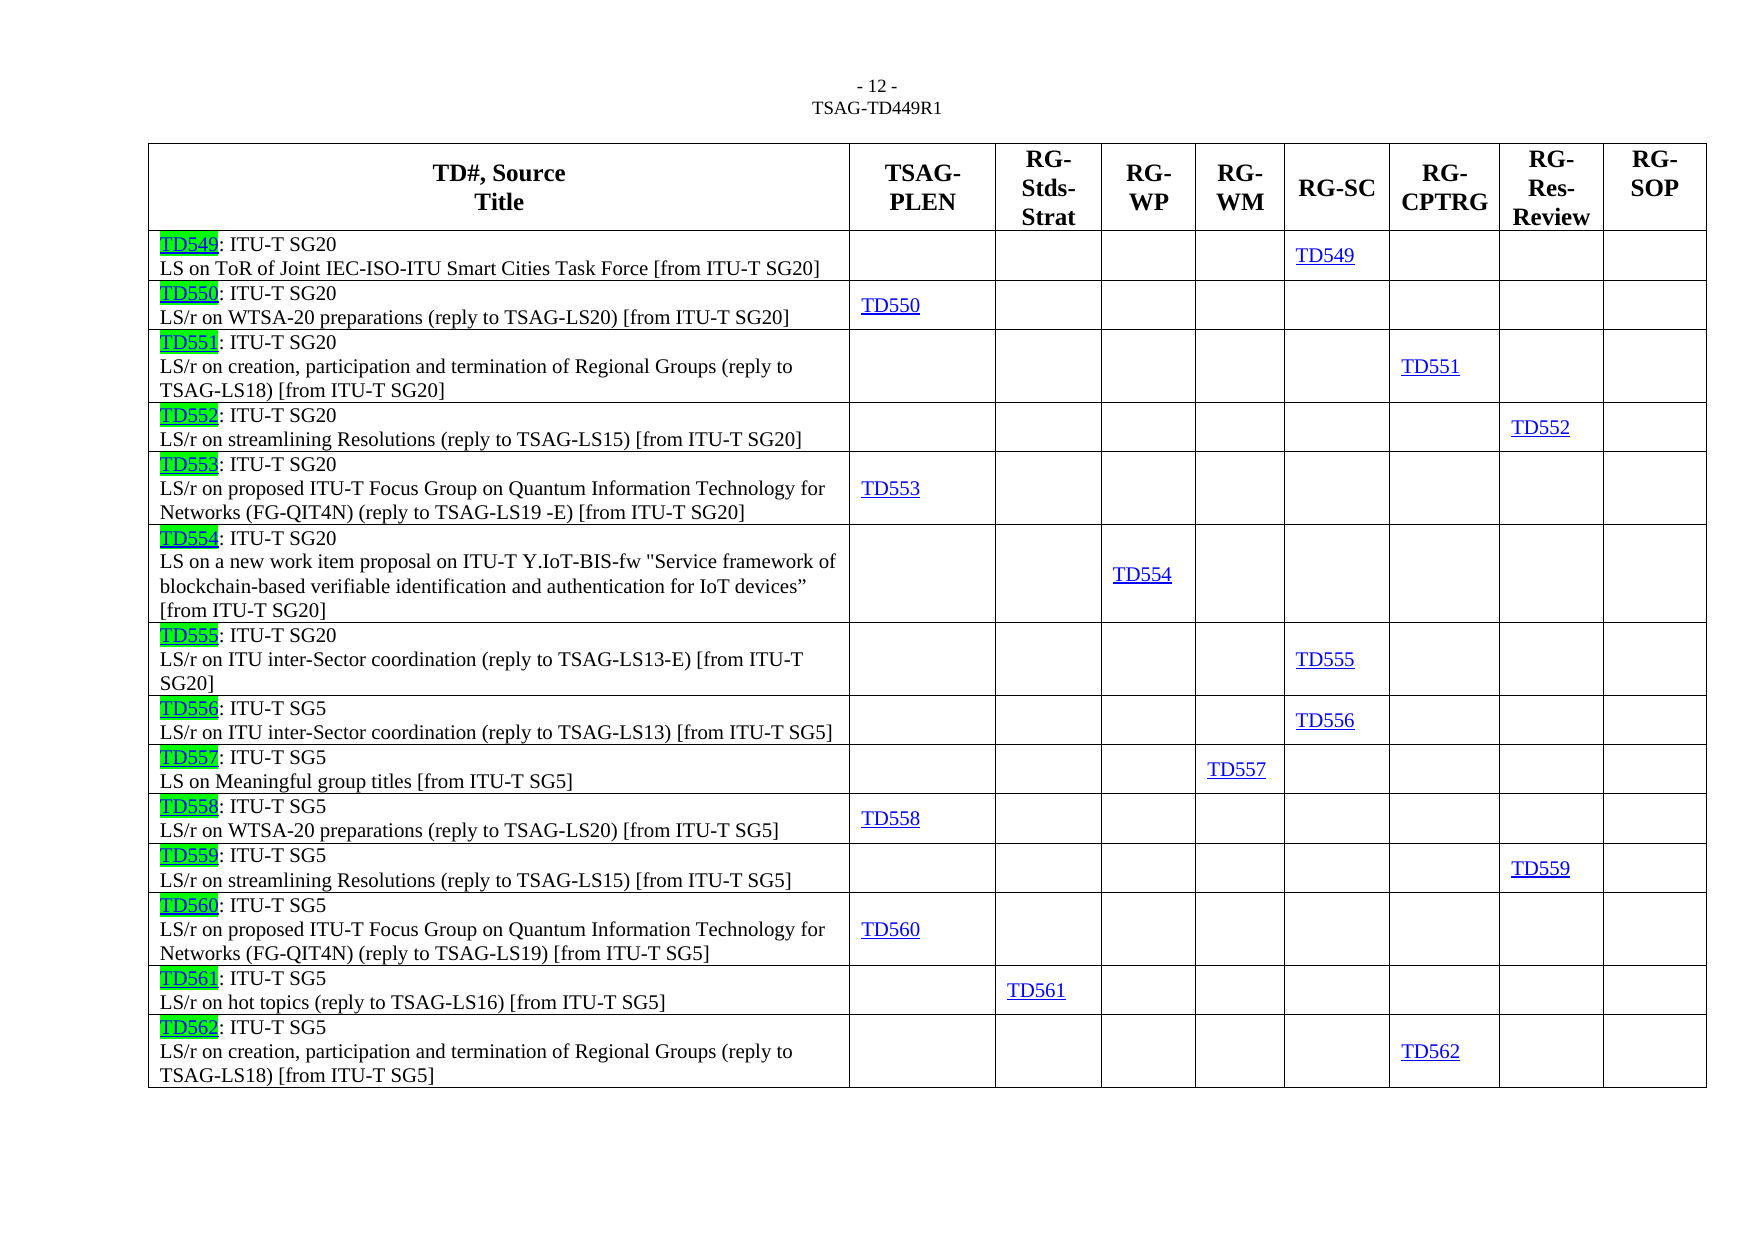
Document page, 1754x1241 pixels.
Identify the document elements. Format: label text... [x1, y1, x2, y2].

table_cell [1390, 794, 1499, 842]
table_header TSAG-PLEN [850, 144, 995, 230]
table_cell TD561 [996, 966, 1101, 1014]
table_header RG-SC [1285, 144, 1389, 230]
table_cell [1102, 281, 1195, 329]
table_cell [1390, 525, 1499, 622]
table_cell TD555 [1285, 623, 1389, 695]
table_cell [1604, 231, 1706, 279]
table_cell [850, 966, 995, 1014]
table_cell [1390, 745, 1499, 793]
table_cell TD549 [1285, 231, 1389, 279]
table_cell [1285, 966, 1389, 1014]
table_cell TD555: ITU-T SG20 LS/r on ITU inter-Sector coordination (reply to TSAG-LS13-E) [from ITU-T SG20] [149, 623, 849, 695]
table_cell [1604, 525, 1706, 622]
table_cell [1196, 1015, 1284, 1087]
table_header RG- CPTRG [1390, 144, 1499, 230]
table_cell [1102, 231, 1195, 279]
table_cell [1285, 794, 1389, 842]
table_cell TD551: ITU-T SG20 LS/r on creation, participation and termination of Regional Groups (reply to TSAG-LS18) [from ITU-T SG20] [149, 330, 849, 402]
table_cell TD550: ITU-T SG20 LS/r on WTSA-20 preparations (reply to TSAG-LS20) [from ITU-T SG20] [149, 281, 849, 329]
table_cell [1500, 452, 1603, 524]
table_cell TD560 [850, 893, 995, 965]
table_cell [850, 1015, 995, 1087]
table_cell [1196, 623, 1284, 695]
table_cell [850, 844, 995, 892]
table_cell [1102, 745, 1195, 793]
table_cell [1196, 403, 1284, 451]
table_cell [1604, 452, 1706, 524]
table_cell [1604, 745, 1706, 793]
table_cell [1196, 525, 1284, 622]
table_cell [1500, 966, 1603, 1014]
table_cell [996, 525, 1101, 622]
table_cell [1102, 966, 1195, 1014]
table_cell [1500, 281, 1603, 329]
table_cell [850, 745, 995, 793]
table_cell [1196, 281, 1284, 329]
table_cell [996, 844, 1101, 892]
table_cell [1500, 794, 1603, 842]
table_cell TD553: ITU-T SG20 LS/r on proposed ITU-T Focus Group on Quantum Information Technology for Networks (FG-QIT4N) (reply to TSAG-LS19 -E) [from ITU-T SG20] [149, 452, 849, 524]
table_cell [850, 525, 995, 622]
table_cell TD553 [850, 452, 995, 524]
table_cell TD549: ITU-T SG20 LS on ToR of Joint IEC-ISO-ITU Smart Cities Task Force [from ITU-T SG20] [149, 231, 849, 279]
table_cell TD551 [1390, 330, 1499, 402]
table_header RG-StdsStrat [996, 144, 1101, 230]
table_cell [1285, 281, 1389, 329]
table_cell [1604, 623, 1706, 695]
table_cell [1102, 893, 1195, 965]
table_cell [1604, 844, 1706, 892]
table_cell [1285, 893, 1389, 965]
table_cell [1390, 696, 1499, 744]
table_cell [1500, 1015, 1603, 1087]
table_cell [1500, 525, 1603, 622]
table_cell [850, 231, 995, 279]
table_cell [1604, 281, 1706, 329]
table_cell TD554 [1102, 525, 1195, 622]
table_cell [1390, 452, 1499, 524]
table_cell [1604, 794, 1706, 842]
table_cell [1500, 330, 1603, 402]
table_cell [1390, 403, 1499, 451]
table_cell [1390, 623, 1499, 695]
table_cell [1500, 696, 1603, 744]
table_cell [996, 794, 1101, 842]
table_cell [1390, 281, 1499, 329]
table_cell TD558: ITU-T SG5 LS/r on WTSA-20 preparations (reply to TSAG-LS20) [from ITU-T SG5] [149, 794, 849, 842]
table_cell [996, 696, 1101, 744]
table_cell [1390, 844, 1499, 892]
table_cell [1500, 623, 1603, 695]
table_cell [1102, 330, 1195, 402]
table_cell [1196, 452, 1284, 524]
table_cell [1390, 231, 1499, 279]
table_cell [996, 745, 1101, 793]
table_cell [996, 1015, 1101, 1087]
table_cell [1196, 794, 1284, 842]
table_cell TD550 [850, 281, 995, 329]
table_cell [1196, 696, 1284, 744]
table_cell TD556: ITU-T SG5 LS/r on ITU inter-Sector coordination (reply to TSAG-LS13) [from ITU-T SG5] [149, 696, 849, 744]
table_cell [996, 623, 1101, 695]
table_cell [1102, 844, 1195, 892]
table_cell [1604, 893, 1706, 965]
table_cell [1196, 966, 1284, 1014]
table_cell [1390, 966, 1499, 1014]
table_cell [1196, 330, 1284, 402]
table_header RG-WM [1196, 144, 1284, 230]
table_cell [1285, 844, 1389, 892]
table_cell [850, 403, 995, 451]
table_cell TD561: ITU-T SG5 LS/r on hot topics (reply to TSAG-LS16) [from ITU-T SG5] [149, 966, 849, 1014]
table_cell [850, 623, 995, 695]
table_cell [1604, 1015, 1706, 1087]
table_cell TD558 [850, 794, 995, 842]
table_cell TD552: ITU-T SG20 LS/r on streamlining Resolutions (reply to TSAG-LS15) [from ITU-T SG20] [149, 403, 849, 451]
table_cell TD556 [1285, 696, 1389, 744]
table_cell [1196, 231, 1284, 279]
table_cell TD559: ITU-T SG5 LS/r on streamlining Resolutions (reply to TSAG-LS15) [from ITU-T SG5] [149, 844, 849, 892]
table_cell [996, 231, 1101, 279]
table_cell [1102, 696, 1195, 744]
table_cell [1604, 966, 1706, 1014]
table_cell TD559 [1500, 844, 1603, 892]
table_cell [850, 330, 995, 402]
table_cell TD562 [1390, 1015, 1499, 1087]
table_header RG-WP [1102, 144, 1195, 230]
table_cell TD552 [1500, 403, 1603, 451]
table_cell [996, 893, 1101, 965]
table_cell [1102, 794, 1195, 842]
table_cell TD557 [1196, 745, 1284, 793]
table_cell [1285, 1015, 1389, 1087]
table_cell [1604, 403, 1706, 451]
table_cell TD554: ITU-T SG20 LS on a new work item proposal on ITU-T Y.IoT-BIS-fw "Service framework of blockchain-based verifiable identification and authentication for IoT devices” [from ITU-T SG20] [149, 525, 849, 622]
table_header RG-SOP [1604, 144, 1706, 230]
table_cell [996, 403, 1101, 451]
table_cell [1604, 696, 1706, 744]
table_cell [996, 330, 1101, 402]
table_cell [1285, 525, 1389, 622]
table_cell [1500, 231, 1603, 279]
table_cell [1102, 623, 1195, 695]
table_cell [1500, 745, 1603, 793]
table_cell TD562: ITU-T SG5 LS/r on creation, participation and termination of Regional Groups (reply to TSAG-LS18) [from ITU-T SG5] [149, 1015, 849, 1087]
table_cell [1285, 745, 1389, 793]
table_cell [996, 281, 1101, 329]
table_cell [1102, 1015, 1195, 1087]
table_cell [996, 452, 1101, 524]
table_cell [1102, 403, 1195, 451]
table_cell [1604, 330, 1706, 402]
table_cell TD557: ITU-T SG5 LS on Meaningful group titles [from ITU-T SG5] [149, 745, 849, 793]
table_cell [1102, 452, 1195, 524]
table_cell [850, 696, 995, 744]
table_cell [1285, 403, 1389, 451]
table_header RG-ResReview [1500, 144, 1603, 230]
table_cell [1285, 452, 1389, 524]
table_cell [1285, 330, 1389, 402]
table_cell [1196, 893, 1284, 965]
table_cell TD560: ITU-T SG5 LS/r on proposed ITU-T Focus Group on Quantum Information Technology for Networks (FG-QIT4N) (reply to TSAG-LS19) [from ITU-T SG5] [149, 893, 849, 965]
table_cell [1390, 893, 1499, 965]
table_header TD#, Source Title [149, 144, 849, 230]
table_cell [1196, 844, 1284, 892]
table_cell [1500, 893, 1603, 965]
